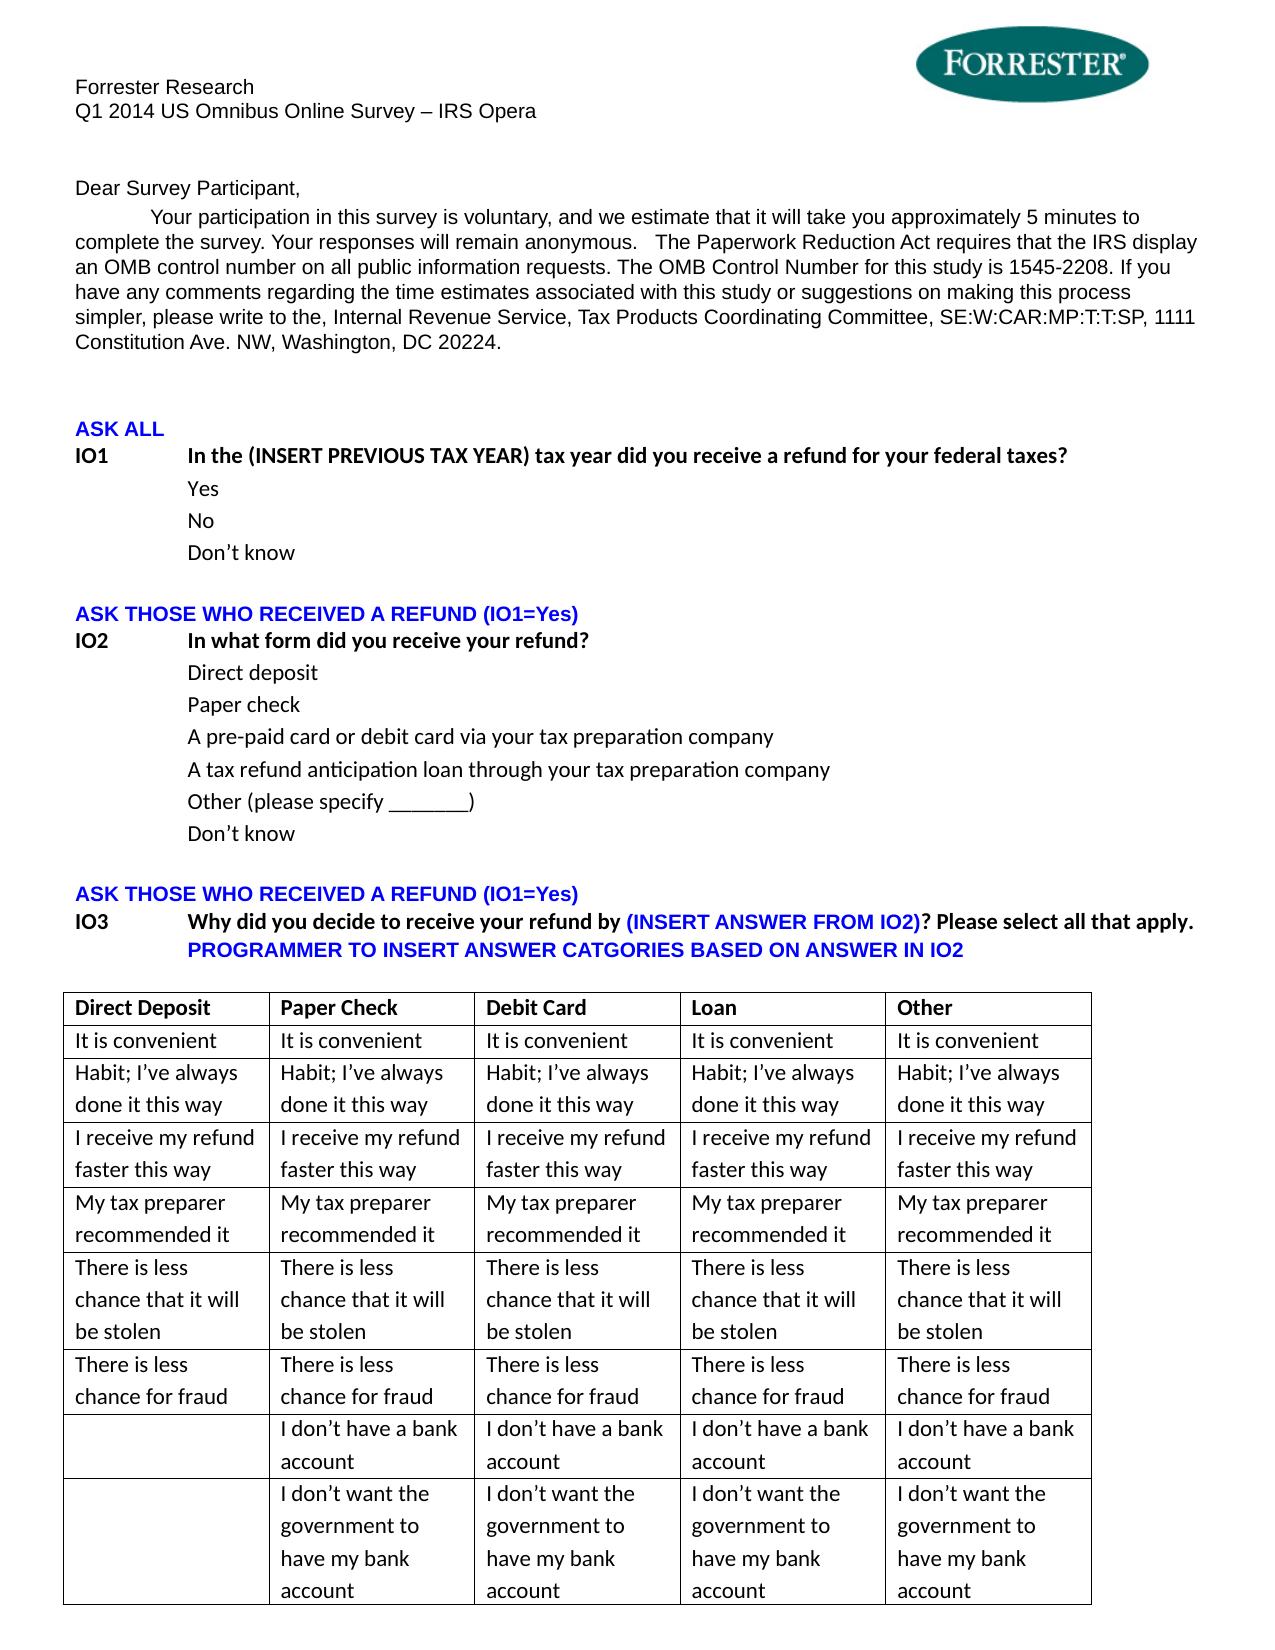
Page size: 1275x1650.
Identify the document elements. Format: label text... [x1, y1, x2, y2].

table_cell I don’t have a bank account [886, 1415, 1091, 1478]
table_cell There is less chance for fraud [475, 1350, 680, 1413]
table_cell My tax preparer recommended it [64, 1188, 269, 1252]
text Don’t know [187, 538, 1200, 566]
table_cell I receive my refund faster this way [64, 1123, 269, 1187]
text Your participation in this survey is voluntary, and we estimate that it will take you approximately 5 minutes to complete the survey. Your responses will remain anonymous. The Paperwork Reduction Act requires that the IRS display an OMB control number on all public information requests. The OMB Control Number for this study is 1545-2208. If you have any comments regarding the time estimates associated with this study or suggestions on making this process simpler, please write to the, Internal Revenue Service, Tax Products Coordinating Committee, SE:W:CAR:MP:T:T:SP, 1111 Constitution Ave. NW, Washington, DC 20224. [75, 204, 1200, 354]
table_cell I receive my refund faster this way [681, 1123, 885, 1187]
text A pre-paid card or debit card via your tax preparation company [187, 722, 1200, 751]
table_cell My tax preparer recommended it [886, 1188, 1091, 1252]
text Paper check [187, 690, 1200, 718]
picture [915, 24, 1152, 105]
table_cell Habit; I’ve always done it this way [64, 1059, 269, 1122]
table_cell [475, 1479, 680, 1604]
text ASK ALL [75, 417, 1200, 442]
table_cell There is less chance that it will be stolen [681, 1253, 885, 1349]
table_cell There is less chance for fraud [64, 1350, 269, 1413]
table_cell There is less chance that it will be stolen [64, 1253, 269, 1349]
text Yes [187, 474, 1200, 502]
table_cell I don’t have a bank account [270, 1415, 474, 1478]
table_header Direct Deposit [64, 993, 269, 1025]
table_cell I don’t have a bank account [475, 1415, 680, 1478]
table_cell Habit; I’ve always done it this way [681, 1059, 885, 1122]
table_cell There is less chance that it will be stolen [886, 1253, 1091, 1349]
text IO1 In the (INSERT PREVIOUS TAX YEAR) tax year did you receive a refund for your federal taxes? [75, 442, 1200, 470]
table_cell There is less chance that it will be stolen [270, 1253, 474, 1349]
table_cell Habit; I’ve always done it this way [270, 1059, 474, 1122]
text Don’t know [187, 819, 1200, 847]
text Other (please specify _______) [187, 787, 1200, 815]
text ASK THOSE WHO RECEIVED A REFUND (IO1=Yes) [75, 882, 1200, 907]
table_cell [64, 1479, 269, 1604]
table_header Other [886, 993, 1091, 1025]
table_cell There is less chance for fraud [270, 1350, 474, 1413]
table_cell Habit; I’ve always done it this way [475, 1059, 680, 1122]
text ASK THOSE WHO RECEIVED A REFUND (IO1=Yes) [75, 601, 1200, 626]
table_cell I receive my refund faster this way [886, 1123, 1091, 1187]
text IO2 In what form did you receive your refund? [75, 626, 1200, 654]
table_cell It is convenient [64, 1026, 269, 1057]
table_cell My tax preparer recommended it [270, 1188, 474, 1252]
table_header Loan [681, 993, 885, 1025]
table_cell [64, 1415, 269, 1478]
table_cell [270, 1479, 474, 1604]
table_header Debit Card [475, 993, 680, 1025]
table_cell It is convenient [475, 1026, 680, 1057]
text Dear Survey Participant, [75, 175, 1200, 200]
table_cell There is less chance for fraud [681, 1350, 885, 1413]
table_cell It is convenient [270, 1026, 474, 1057]
table_cell Habit; I’ve always done it this way [886, 1059, 1091, 1122]
table_header Paper Check [270, 993, 474, 1025]
table_cell There is less chance for fraud [886, 1350, 1091, 1413]
table_cell I don’t have a bank account [681, 1415, 885, 1478]
text No [187, 506, 1200, 534]
table_cell There is less chance that it will be stolen [475, 1253, 680, 1349]
table_cell It is convenient [681, 1026, 885, 1057]
text Direct deposit [187, 658, 1200, 686]
table_cell My tax preparer recommended it [681, 1188, 885, 1252]
table_cell My tax preparer recommended it [475, 1188, 680, 1252]
table_cell I receive my refund faster this way [270, 1123, 474, 1187]
table_cell It is convenient [886, 1026, 1091, 1057]
text IO3 Why did you decide to receive your refund by (INSERT ANSWER FROM IO2)? Please select all that apply. PROGRAMMER TO INSERT ANSWER CATGORIES BASED ON ANSWER IN IO2 [75, 907, 1200, 962]
table_cell I receive my refund faster this way [475, 1123, 680, 1187]
text A tax refund anticipation loan through your tax preparation company [187, 755, 1200, 783]
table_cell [886, 1479, 1091, 1604]
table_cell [681, 1479, 885, 1604]
